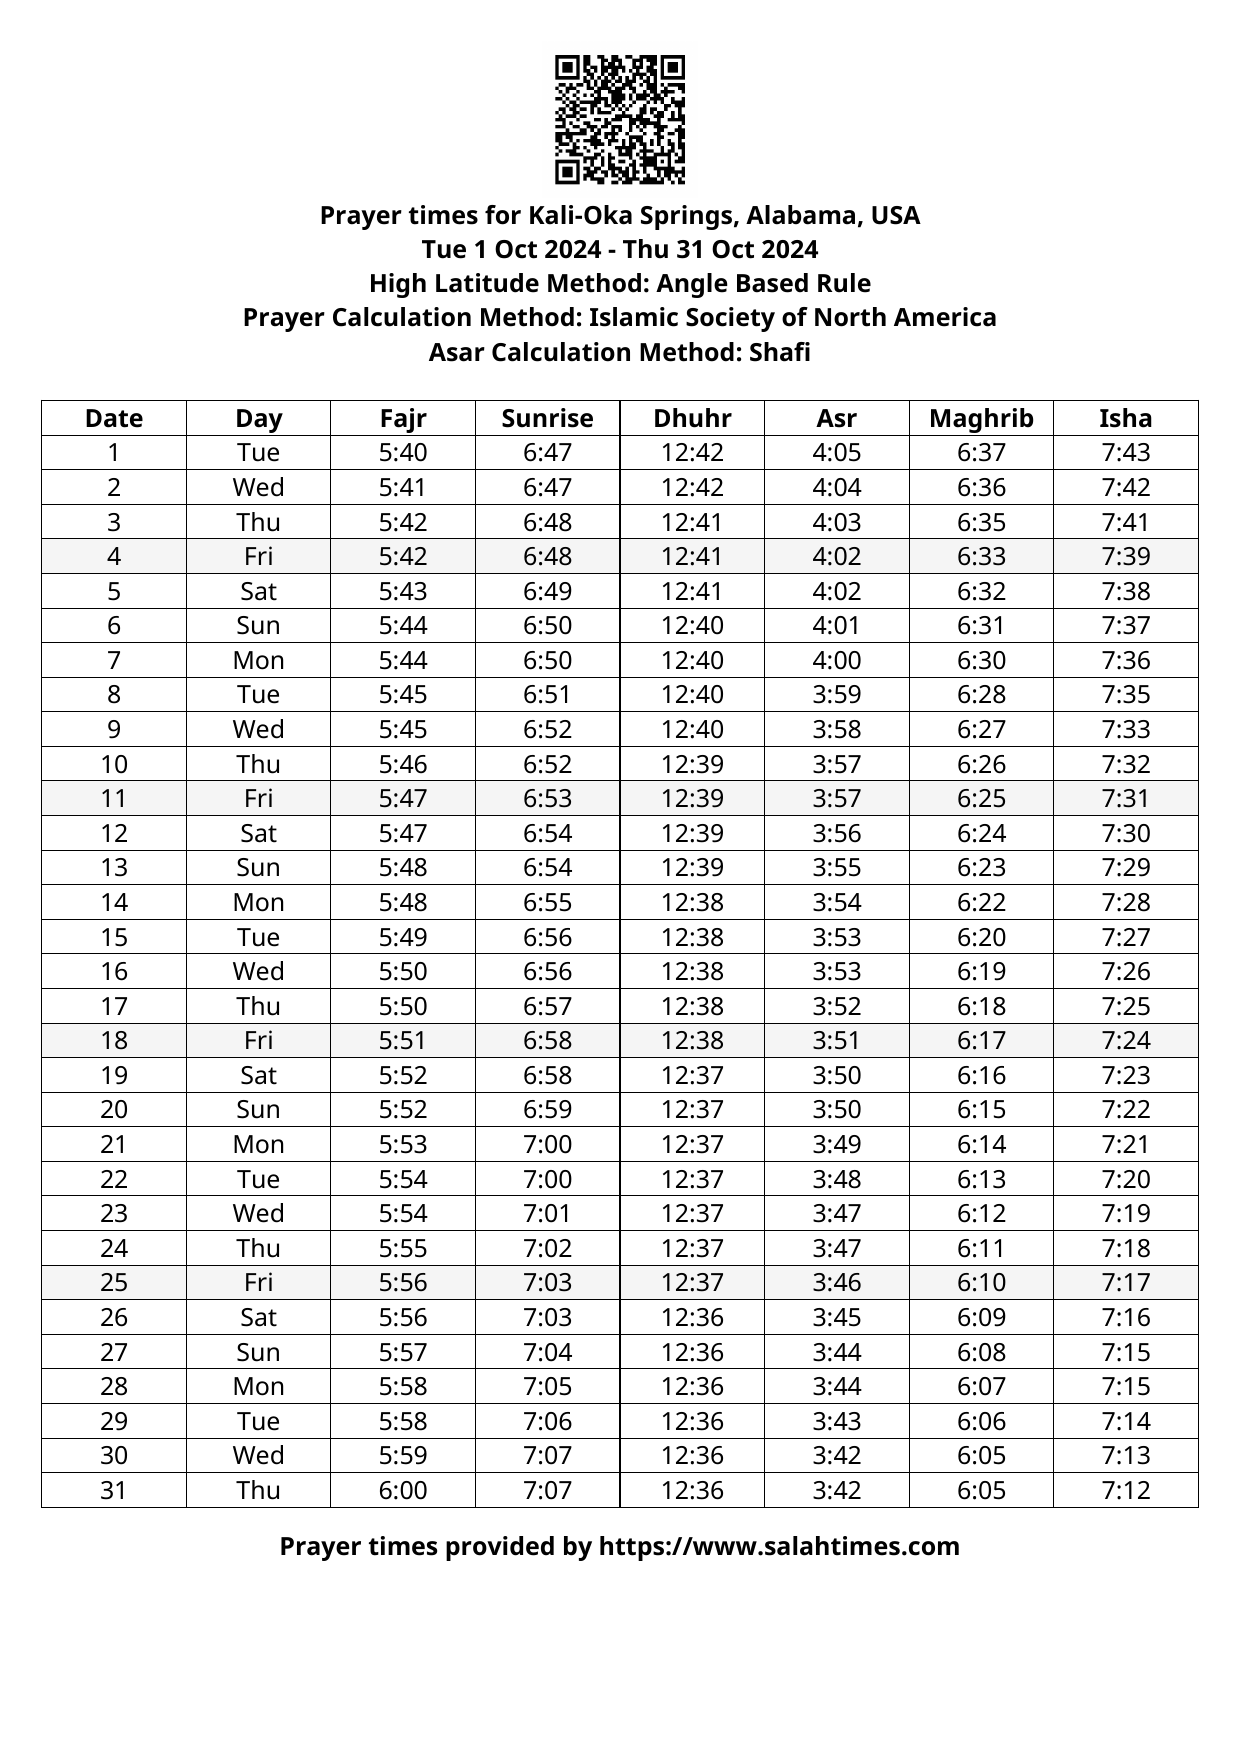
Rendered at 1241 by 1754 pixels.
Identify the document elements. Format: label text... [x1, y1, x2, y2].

table_cell 10 [42, 747, 186, 780]
table_cell 6:06 [910, 1404, 1053, 1437]
table_cell 6:50 [476, 643, 619, 677]
table_cell 6:25 [910, 781, 1053, 815]
table_cell 12:40 [621, 643, 764, 677]
table_cell 5:53 [331, 1127, 475, 1161]
table_cell 7 [42, 643, 186, 677]
table_cell 7:37 [1054, 609, 1198, 642]
table_cell 7:31 [1054, 781, 1198, 815]
table_cell 24 [42, 1231, 186, 1264]
table_cell 6:47 [476, 436, 619, 469]
table_cell 27 [42, 1335, 186, 1368]
table_cell 12 [42, 816, 186, 849]
table_cell Sun [187, 1093, 330, 1126]
table_cell 12:39 [621, 816, 764, 849]
table_cell 31 [42, 1473, 186, 1507]
table_cell 12:36 [621, 1404, 764, 1437]
table_cell 5:48 [331, 851, 475, 884]
table_cell 3:50 [765, 1093, 909, 1126]
table_cell 4:02 [765, 574, 909, 607]
table_cell 4 [42, 539, 186, 573]
table_cell 12:36 [621, 1473, 764, 1507]
table_cell 5:45 [331, 678, 475, 711]
table_cell 7:03 [476, 1266, 619, 1299]
table_cell 6:07 [910, 1369, 1053, 1403]
table_cell 7:14 [1054, 1404, 1198, 1437]
table_cell 5:47 [331, 781, 475, 815]
table_cell 17 [42, 989, 186, 1022]
table_cell 7:27 [1054, 920, 1198, 953]
table_cell 6:16 [910, 1058, 1053, 1092]
table_cell 7:25 [1054, 989, 1198, 1022]
table_cell 7:33 [1054, 712, 1198, 746]
table_cell 7:05 [476, 1369, 619, 1403]
table_cell Mon [187, 885, 330, 919]
table_cell 5:58 [331, 1369, 475, 1403]
table_cell 6:15 [910, 1093, 1053, 1126]
table_cell Mon [187, 1369, 330, 1403]
table_cell 6:28 [910, 678, 1053, 711]
table_cell 6:18 [910, 989, 1053, 1022]
table_cell 5:45 [331, 712, 475, 746]
table_cell 6:19 [910, 954, 1053, 988]
table_cell 4:01 [765, 609, 909, 642]
table_cell 6:58 [476, 1058, 619, 1092]
table_cell 7:15 [1054, 1369, 1198, 1403]
table_cell 3:42 [765, 1439, 909, 1472]
table_cell 6:26 [910, 747, 1053, 780]
table_cell Wed [187, 470, 330, 504]
table_cell 5:42 [331, 539, 475, 573]
table_cell 30 [42, 1439, 186, 1472]
table_cell 6 [42, 609, 186, 642]
table_cell 6:23 [910, 851, 1053, 884]
table_cell 7:00 [476, 1127, 619, 1161]
table_cell 7:13 [1054, 1439, 1198, 1472]
table_cell 6:24 [910, 816, 1053, 849]
table_cell 6:55 [476, 885, 619, 919]
table_cell 9 [42, 712, 186, 746]
table_cell 19 [42, 1058, 186, 1092]
table_cell 7:42 [1054, 470, 1198, 504]
table_cell 5:43 [331, 574, 475, 607]
table_cell Wed [187, 954, 330, 988]
table_cell Sat [187, 574, 330, 607]
table_cell 7:39 [1054, 539, 1198, 573]
table_cell 12:41 [621, 574, 764, 607]
table_cell Thu [187, 1473, 330, 1507]
table_cell 7:26 [1054, 954, 1198, 988]
table_cell 6:13 [910, 1162, 1053, 1195]
table_cell 4:03 [765, 505, 909, 538]
table_cell 6:17 [910, 1024, 1053, 1057]
table_cell 12:36 [621, 1439, 764, 1472]
table_cell 12:38 [621, 989, 764, 1022]
table_cell 6:57 [476, 989, 619, 1022]
text Asar Calculation Method: Shafi [42, 334, 1198, 368]
table_cell 6:31 [910, 609, 1053, 642]
table_cell 5:42 [331, 505, 475, 538]
table_cell Fri [187, 1024, 330, 1057]
table_cell 12:40 [621, 678, 764, 711]
table_cell 7:17 [1054, 1266, 1198, 1299]
text Prayer times for Kali-Oka Springs, Alabama, USA [42, 198, 1198, 232]
table_header Asr [765, 401, 909, 434]
table_header Dhuhr [621, 401, 764, 434]
table_cell 7:19 [1054, 1196, 1198, 1230]
picture [542, 41, 699, 198]
table_cell 7:32 [1054, 747, 1198, 780]
table_cell 5:47 [331, 816, 475, 849]
text Prayer Calculation Method: Islamic Society of North America [42, 300, 1198, 334]
table_cell 20 [42, 1093, 186, 1126]
table_cell 12:39 [621, 781, 764, 815]
table_cell 12:41 [621, 505, 764, 538]
table_cell 12:38 [621, 954, 764, 988]
table_cell 5:50 [331, 989, 475, 1022]
table_cell Tue [187, 920, 330, 953]
table_cell 12:37 [621, 1058, 764, 1092]
table_cell 7:00 [476, 1162, 619, 1195]
table_header Fajr [331, 401, 475, 434]
table_cell 6:56 [476, 954, 619, 988]
table_cell Sat [187, 1300, 330, 1334]
table_cell 3:50 [765, 1058, 909, 1092]
table_header Date [42, 401, 186, 434]
table_cell 3:55 [765, 851, 909, 884]
table_cell 5:59 [331, 1439, 475, 1472]
table_cell 3:53 [765, 954, 909, 988]
table_cell Mon [187, 1127, 330, 1161]
table_cell 5:51 [331, 1024, 475, 1057]
table_cell 5:41 [331, 470, 475, 504]
table_cell 7:36 [1054, 643, 1198, 677]
table_cell 7:28 [1054, 885, 1198, 919]
table_cell 12:36 [621, 1300, 764, 1334]
table_cell 12:37 [621, 1127, 764, 1161]
table_cell 12:38 [621, 1024, 764, 1057]
table_cell Sun [187, 851, 330, 884]
table_cell 6:05 [910, 1473, 1053, 1507]
table_cell 6:35 [910, 505, 1053, 538]
table_cell 5:40 [331, 436, 475, 469]
table_cell 7:07 [476, 1439, 619, 1472]
table_cell 5:44 [331, 609, 475, 642]
table_cell 6:52 [476, 747, 619, 780]
table_cell 7:06 [476, 1404, 619, 1437]
table_cell 12:37 [621, 1093, 764, 1126]
table_cell Tue [187, 1404, 330, 1437]
table_cell 3:52 [765, 989, 909, 1022]
table_cell 6:10 [910, 1266, 1053, 1299]
table_cell Thu [187, 505, 330, 538]
table_cell 7:12 [1054, 1473, 1198, 1507]
table_cell 21 [42, 1127, 186, 1161]
table_cell Thu [187, 1231, 330, 1264]
table_cell 6:22 [910, 885, 1053, 919]
table_cell 3:43 [765, 1404, 909, 1437]
text Tue 1 Oct 2024 - Thu 31 Oct 2024 [42, 232, 1198, 266]
table_cell 6:51 [476, 678, 619, 711]
table_cell 5:54 [331, 1196, 475, 1230]
table_cell 15 [42, 920, 186, 953]
table_cell 7:15 [1054, 1335, 1198, 1368]
table_cell 7:30 [1054, 816, 1198, 849]
table_cell 12:37 [621, 1196, 764, 1230]
table_cell 5:50 [331, 954, 475, 988]
table_cell 12:36 [621, 1369, 764, 1403]
table_cell 14 [42, 885, 186, 919]
table_cell Thu [187, 989, 330, 1022]
table_cell 5:48 [331, 885, 475, 919]
table_cell 3:54 [765, 885, 909, 919]
table_cell 6:27 [910, 712, 1053, 746]
table_cell 7:20 [1054, 1162, 1198, 1195]
table_cell 7:21 [1054, 1127, 1198, 1161]
table_cell 22 [42, 1162, 186, 1195]
table_cell 3:49 [765, 1127, 909, 1161]
table_cell 5 [42, 574, 186, 607]
table_cell 7:07 [476, 1473, 619, 1507]
table_cell 6:59 [476, 1093, 619, 1126]
table_cell 6:58 [476, 1024, 619, 1057]
table_cell 2 [42, 470, 186, 504]
table_cell 3:58 [765, 712, 909, 746]
table_cell Sat [187, 816, 330, 849]
table_cell 6:50 [476, 609, 619, 642]
table_cell 7:38 [1054, 574, 1198, 607]
table_cell Sun [187, 609, 330, 642]
table_cell 4:05 [765, 436, 909, 469]
table_cell 12:39 [621, 851, 764, 884]
table_cell 5:56 [331, 1266, 475, 1299]
text High Latitude Method: Angle Based Rule [42, 266, 1198, 300]
table_header Day [187, 401, 330, 434]
table_cell 6:11 [910, 1231, 1053, 1264]
table_cell 4:04 [765, 470, 909, 504]
table_cell Tue [187, 678, 330, 711]
table_cell 7:43 [1054, 436, 1198, 469]
table_cell Thu [187, 747, 330, 780]
table_cell 3:56 [765, 816, 909, 849]
table_cell 12:37 [621, 1162, 764, 1195]
table_cell 7:01 [476, 1196, 619, 1230]
table_cell 25 [42, 1266, 186, 1299]
table_cell 3:48 [765, 1162, 909, 1195]
table_cell 6:12 [910, 1196, 1053, 1230]
table_cell 6:52 [476, 712, 619, 746]
table_cell 3:44 [765, 1369, 909, 1403]
table_cell 5:58 [331, 1404, 475, 1437]
table_cell 12:39 [621, 747, 764, 780]
table_cell 26 [42, 1300, 186, 1334]
table_cell 5:52 [331, 1058, 475, 1092]
table_cell Tue [187, 1162, 330, 1195]
table_cell 7:29 [1054, 851, 1198, 884]
table_cell 6:14 [910, 1127, 1053, 1161]
table_cell 16 [42, 954, 186, 988]
table_header Maghrib [910, 401, 1053, 434]
table_cell 3:42 [765, 1473, 909, 1507]
table_cell 7:23 [1054, 1058, 1198, 1092]
table_cell 3:57 [765, 747, 909, 780]
table_cell 5:44 [331, 643, 475, 677]
table_cell Wed [187, 1196, 330, 1230]
table_cell 12:38 [621, 885, 764, 919]
table_cell 6:32 [910, 574, 1053, 607]
table_cell 3:46 [765, 1266, 909, 1299]
table_cell 3:51 [765, 1024, 909, 1057]
table_cell 13 [42, 851, 186, 884]
table_cell 12:37 [621, 1231, 764, 1264]
table_cell Fri [187, 539, 330, 573]
table_cell 12:42 [621, 436, 764, 469]
table_cell 6:53 [476, 781, 619, 815]
table_cell 23 [42, 1196, 186, 1230]
table_cell 5:52 [331, 1093, 475, 1126]
table_cell 7:03 [476, 1300, 619, 1334]
table_cell 3:44 [765, 1335, 909, 1368]
table_cell 6:37 [910, 436, 1053, 469]
table_cell 6:20 [910, 920, 1053, 953]
table_cell 12:42 [621, 470, 764, 504]
table_cell Wed [187, 1439, 330, 1472]
table_cell 6:00 [331, 1473, 475, 1507]
table_cell 5:46 [331, 747, 475, 780]
table_cell 7:35 [1054, 678, 1198, 711]
table_cell 6:56 [476, 920, 619, 953]
table_cell 5:54 [331, 1162, 475, 1195]
table_cell 29 [42, 1404, 186, 1437]
table_cell 3:57 [765, 781, 909, 815]
table_cell 12:41 [621, 539, 764, 573]
table_cell 6:08 [910, 1335, 1053, 1368]
table_cell 12:38 [621, 920, 764, 953]
table_cell 12:40 [621, 609, 764, 642]
table_cell 8 [42, 678, 186, 711]
table_cell 12:40 [621, 712, 764, 746]
table_cell 4:02 [765, 539, 909, 573]
table_cell 3:53 [765, 920, 909, 953]
table_header Isha [1054, 401, 1198, 434]
table_cell 18 [42, 1024, 186, 1057]
table_cell 3:47 [765, 1196, 909, 1230]
table_cell 3:47 [765, 1231, 909, 1264]
table_cell 6:30 [910, 643, 1053, 677]
table_cell 4:00 [765, 643, 909, 677]
table_cell 6:48 [476, 505, 619, 538]
table_cell 5:49 [331, 920, 475, 953]
table_cell 7:24 [1054, 1024, 1198, 1057]
text Prayer times provided by https://www.salahtimes.com [42, 1528, 1198, 1563]
table_cell Wed [187, 712, 330, 746]
table_cell 7:18 [1054, 1231, 1198, 1264]
table_cell 12:37 [621, 1266, 764, 1299]
table_cell 7:41 [1054, 505, 1198, 538]
table_cell 12:36 [621, 1335, 764, 1368]
table_header Sunrise [476, 401, 619, 434]
table_cell 1 [42, 436, 186, 469]
table_cell 6:54 [476, 851, 619, 884]
table_cell Tue [187, 436, 330, 469]
table_cell 7:22 [1054, 1093, 1198, 1126]
table_cell 6:33 [910, 539, 1053, 573]
table_cell Mon [187, 643, 330, 677]
table_cell 3:45 [765, 1300, 909, 1334]
table_cell 7:16 [1054, 1300, 1198, 1334]
table_cell 5:55 [331, 1231, 475, 1264]
table_cell 6:48 [476, 539, 619, 573]
table_cell Sat [187, 1058, 330, 1092]
table_cell 3 [42, 505, 186, 538]
table_cell 3:59 [765, 678, 909, 711]
table_cell 6:36 [910, 470, 1053, 504]
table_cell 6:09 [910, 1300, 1053, 1334]
table_cell Sun [187, 1335, 330, 1368]
table_cell 7:02 [476, 1231, 619, 1264]
table_cell 6:54 [476, 816, 619, 849]
table_cell 5:57 [331, 1335, 475, 1368]
table_cell Fri [187, 1266, 330, 1299]
table_cell Fri [187, 781, 330, 815]
table_cell 11 [42, 781, 186, 815]
table_cell 6:47 [476, 470, 619, 504]
table_cell 28 [42, 1369, 186, 1403]
table_cell 6:05 [910, 1439, 1053, 1472]
table_cell 5:56 [331, 1300, 475, 1334]
table_cell 6:49 [476, 574, 619, 607]
table_cell 7:04 [476, 1335, 619, 1368]
